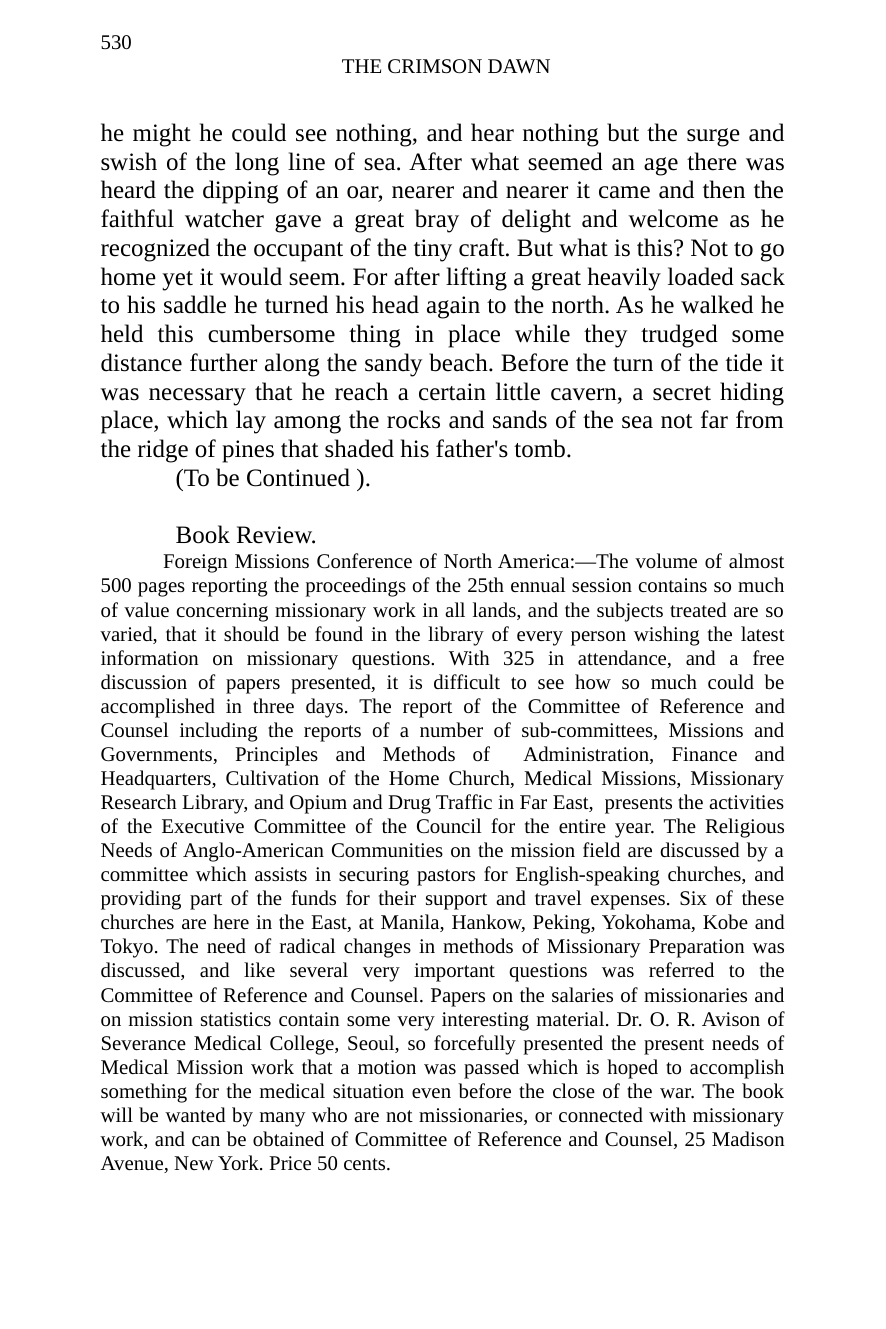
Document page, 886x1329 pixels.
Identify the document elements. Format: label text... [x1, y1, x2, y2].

text Book Review. [100, 521, 786, 549]
text Foreign Missions Conference of North America:—The volume of almost 500 pages reporting the proceedings of the 25th ennual session contains so much of value concerning missionary work in all lands, and the subjects treated are so varied, that it should be found in the library of every person wishing the latest information on missionary questions. With 325 in attendance, and a free discussion of papers presented, it is difficult to see how so much could be accomplished in three days. The report of the Committee of Reference and Counsel including the reports of a number of sub-committees, Missions and Governments, Principles and Methods of Administration, Finance and Headquarters, Cultivation of the Home Church, Medical Missions, Missionary Research Library, and Opium and Drug Traffic in Far East, presents the activities of the Executive Committee of the Council for the entire year. The Religious Needs of Anglo-American Communities on the mission field are discussed by a committee which assists in securing pastors for English-speaking churches, and providing part of the funds for their support and travel expenses. Six of these churches are here in the East, at Manila, Hankow, Peking, Yokohama, Kobe and Tokyo. The need of radical changes in methods of Missionary Preparation was discussed, and like several very important questions was referred to the Committee of Reference and Counsel. Papers on the salaries of missionaries and on mission statistics contain some very interesting material. Dr. O. R. Avison of Severance Medical College, Seoul, so forcefully presented the present needs of Medical Mission work that a motion was passed which is hoped to accomplish something for the medical situation even before the close of the war. The book will be wanted by many who are not missionaries, or connected with missionary work, and can be obtained of Committee of Reference and Counsel, 25 Madison Avenue, New York. Price 50 cents. [100, 549, 786, 1175]
text (To be Continued ). [100, 463, 786, 492]
text he might he could see nothing, and hear nothing but the surge and swish of the long line of sea. After what seemed an age there was heard the dipping of an oar, nearer and nearer it came and then the faithful watcher gave a great bray of delight and welcome as he recognized the occupant of the tiny craft. But what is this? Not to go home yet it would seem. For after lifting a great heavily loaded sack to his saddle he turned his head again to the north. As he walked he held this cumbersome thing in place while they trudged some distance further along the sandy beach. Before the turn of the tide it was necessary that he reach a certain little cavern, a secret hiding place, which lay among the rocks and sands of the sea not far from the ridge of pines that shaded his father's tomb. [100, 118, 786, 463]
